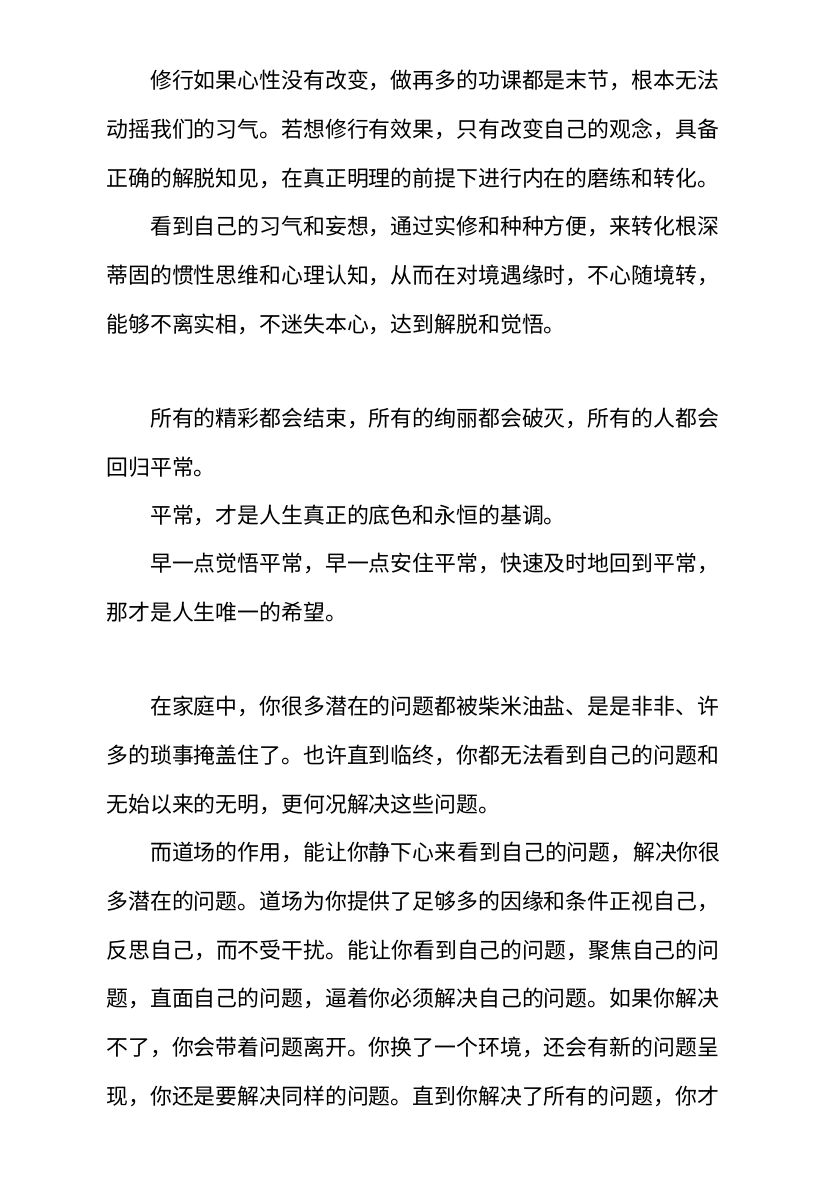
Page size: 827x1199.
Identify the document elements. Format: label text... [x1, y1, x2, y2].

text 早一点觉悟平常，早一点安住平常，快速及时地回到平常，那才是人生唯一的希望。 [106, 546, 721, 627]
text 所有的精彩都会结束，所有的绚丽都会破灭，所有的人都会回归平常。 [106, 401, 721, 482]
text 平常，才是人生真正的底色和永恒的基调。 [106, 498, 721, 530]
text 修行如果心性没有改变，做再多的功课都是末节，根本无法动摇我们的习气。若想修行有效果，只有改变自己的观念，具备正确的解脱知见，在真正明理的前提下进行内在的磨练和转化。 [106, 63, 721, 193]
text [106, 835, 721, 1111]
text 看到自己的习气和妄想，通过实修和种种方便，来转化根深蒂固的惯性思维和心理认知，从而在对境遇缘时，不心随境转，能够不离实相，不迷失本心，达到解脱和觉悟。 [106, 209, 721, 339]
text 在家庭中，你很多潜在的问题都被柴米油盐、是是非非、许多的琐事掩盖住了。也许直到临终，你都无法看到自己的问题和无始以来的无明，更何况解决这些问题。 [106, 689, 721, 819]
